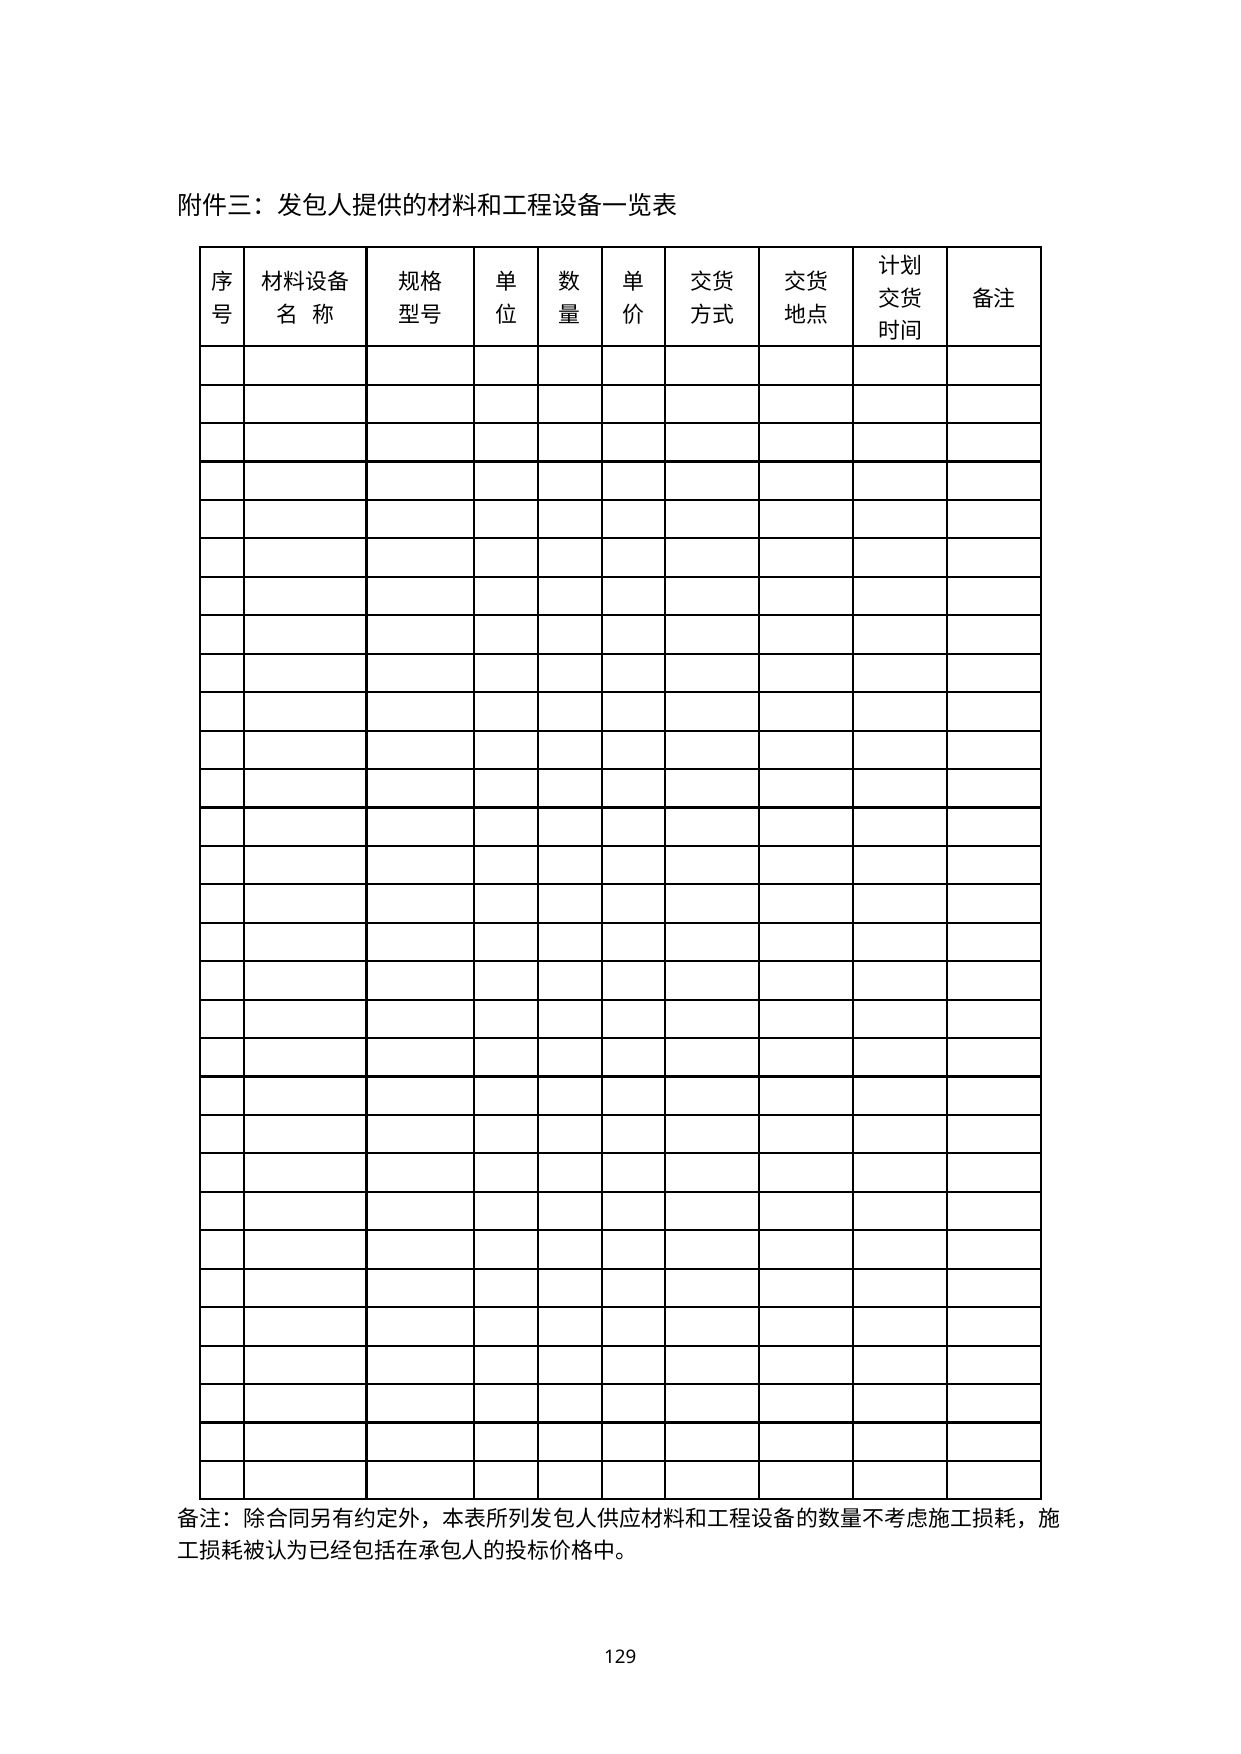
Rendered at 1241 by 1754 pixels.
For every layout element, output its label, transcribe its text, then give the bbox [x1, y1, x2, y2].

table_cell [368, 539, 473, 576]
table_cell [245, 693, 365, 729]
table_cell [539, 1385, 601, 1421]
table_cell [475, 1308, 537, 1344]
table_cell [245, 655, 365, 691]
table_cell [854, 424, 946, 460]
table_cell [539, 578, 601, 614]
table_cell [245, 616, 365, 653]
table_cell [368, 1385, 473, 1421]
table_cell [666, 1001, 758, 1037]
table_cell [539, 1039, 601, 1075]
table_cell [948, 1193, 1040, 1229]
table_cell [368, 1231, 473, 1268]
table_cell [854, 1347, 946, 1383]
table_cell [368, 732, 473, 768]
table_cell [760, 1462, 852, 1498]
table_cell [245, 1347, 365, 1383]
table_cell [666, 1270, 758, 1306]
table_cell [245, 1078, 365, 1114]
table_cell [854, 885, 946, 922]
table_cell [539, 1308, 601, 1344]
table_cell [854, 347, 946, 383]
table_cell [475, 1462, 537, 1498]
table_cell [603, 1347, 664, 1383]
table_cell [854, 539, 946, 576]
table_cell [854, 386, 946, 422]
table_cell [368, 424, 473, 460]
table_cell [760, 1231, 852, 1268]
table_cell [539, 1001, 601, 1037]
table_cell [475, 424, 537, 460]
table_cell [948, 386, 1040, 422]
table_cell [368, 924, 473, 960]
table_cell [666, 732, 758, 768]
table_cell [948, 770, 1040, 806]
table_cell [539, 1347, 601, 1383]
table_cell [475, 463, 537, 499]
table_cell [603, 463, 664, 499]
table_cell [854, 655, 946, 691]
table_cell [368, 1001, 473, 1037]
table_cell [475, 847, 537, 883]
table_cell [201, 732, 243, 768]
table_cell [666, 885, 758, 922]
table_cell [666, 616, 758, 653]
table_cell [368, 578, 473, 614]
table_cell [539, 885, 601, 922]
text 备注：除合同另有约定外，本表所列发包人供应材料和工程设备的数量不考虑施工损耗，施工损耗被认为已经包括在承包人的投标价格中。 [177, 1500, 1063, 1565]
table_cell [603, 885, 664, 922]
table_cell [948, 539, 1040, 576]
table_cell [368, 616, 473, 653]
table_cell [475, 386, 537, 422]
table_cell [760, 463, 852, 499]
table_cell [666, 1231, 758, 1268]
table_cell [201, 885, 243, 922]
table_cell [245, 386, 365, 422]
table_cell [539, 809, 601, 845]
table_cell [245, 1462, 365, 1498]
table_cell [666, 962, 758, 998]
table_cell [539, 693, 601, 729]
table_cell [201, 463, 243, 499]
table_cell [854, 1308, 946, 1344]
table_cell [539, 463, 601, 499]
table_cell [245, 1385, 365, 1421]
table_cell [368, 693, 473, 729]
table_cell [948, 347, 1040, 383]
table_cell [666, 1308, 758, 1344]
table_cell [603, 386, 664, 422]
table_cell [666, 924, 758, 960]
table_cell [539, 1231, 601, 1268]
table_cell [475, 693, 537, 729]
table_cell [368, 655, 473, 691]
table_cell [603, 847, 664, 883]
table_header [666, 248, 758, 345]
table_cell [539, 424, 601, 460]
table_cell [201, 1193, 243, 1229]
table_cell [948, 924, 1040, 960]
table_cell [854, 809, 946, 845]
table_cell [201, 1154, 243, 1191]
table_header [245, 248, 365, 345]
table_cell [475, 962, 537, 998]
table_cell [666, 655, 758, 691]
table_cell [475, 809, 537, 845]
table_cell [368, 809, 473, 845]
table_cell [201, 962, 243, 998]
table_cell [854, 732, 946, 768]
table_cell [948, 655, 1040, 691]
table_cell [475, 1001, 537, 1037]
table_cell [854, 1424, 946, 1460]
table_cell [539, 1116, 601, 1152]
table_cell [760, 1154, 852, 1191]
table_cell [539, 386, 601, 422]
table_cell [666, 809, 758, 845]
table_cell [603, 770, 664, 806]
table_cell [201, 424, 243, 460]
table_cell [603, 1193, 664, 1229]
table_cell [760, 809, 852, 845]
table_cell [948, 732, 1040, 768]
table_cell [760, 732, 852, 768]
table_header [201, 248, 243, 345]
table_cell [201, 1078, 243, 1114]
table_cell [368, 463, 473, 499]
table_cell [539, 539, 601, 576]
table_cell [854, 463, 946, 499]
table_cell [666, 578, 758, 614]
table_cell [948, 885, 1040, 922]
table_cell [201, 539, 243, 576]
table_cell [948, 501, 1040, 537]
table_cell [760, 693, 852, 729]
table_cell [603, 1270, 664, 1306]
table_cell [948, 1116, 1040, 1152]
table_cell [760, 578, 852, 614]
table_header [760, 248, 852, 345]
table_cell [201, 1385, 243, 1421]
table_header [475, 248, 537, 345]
text 附件三：发包人提供的材料和工程设备一览表 [177, 171, 1063, 236]
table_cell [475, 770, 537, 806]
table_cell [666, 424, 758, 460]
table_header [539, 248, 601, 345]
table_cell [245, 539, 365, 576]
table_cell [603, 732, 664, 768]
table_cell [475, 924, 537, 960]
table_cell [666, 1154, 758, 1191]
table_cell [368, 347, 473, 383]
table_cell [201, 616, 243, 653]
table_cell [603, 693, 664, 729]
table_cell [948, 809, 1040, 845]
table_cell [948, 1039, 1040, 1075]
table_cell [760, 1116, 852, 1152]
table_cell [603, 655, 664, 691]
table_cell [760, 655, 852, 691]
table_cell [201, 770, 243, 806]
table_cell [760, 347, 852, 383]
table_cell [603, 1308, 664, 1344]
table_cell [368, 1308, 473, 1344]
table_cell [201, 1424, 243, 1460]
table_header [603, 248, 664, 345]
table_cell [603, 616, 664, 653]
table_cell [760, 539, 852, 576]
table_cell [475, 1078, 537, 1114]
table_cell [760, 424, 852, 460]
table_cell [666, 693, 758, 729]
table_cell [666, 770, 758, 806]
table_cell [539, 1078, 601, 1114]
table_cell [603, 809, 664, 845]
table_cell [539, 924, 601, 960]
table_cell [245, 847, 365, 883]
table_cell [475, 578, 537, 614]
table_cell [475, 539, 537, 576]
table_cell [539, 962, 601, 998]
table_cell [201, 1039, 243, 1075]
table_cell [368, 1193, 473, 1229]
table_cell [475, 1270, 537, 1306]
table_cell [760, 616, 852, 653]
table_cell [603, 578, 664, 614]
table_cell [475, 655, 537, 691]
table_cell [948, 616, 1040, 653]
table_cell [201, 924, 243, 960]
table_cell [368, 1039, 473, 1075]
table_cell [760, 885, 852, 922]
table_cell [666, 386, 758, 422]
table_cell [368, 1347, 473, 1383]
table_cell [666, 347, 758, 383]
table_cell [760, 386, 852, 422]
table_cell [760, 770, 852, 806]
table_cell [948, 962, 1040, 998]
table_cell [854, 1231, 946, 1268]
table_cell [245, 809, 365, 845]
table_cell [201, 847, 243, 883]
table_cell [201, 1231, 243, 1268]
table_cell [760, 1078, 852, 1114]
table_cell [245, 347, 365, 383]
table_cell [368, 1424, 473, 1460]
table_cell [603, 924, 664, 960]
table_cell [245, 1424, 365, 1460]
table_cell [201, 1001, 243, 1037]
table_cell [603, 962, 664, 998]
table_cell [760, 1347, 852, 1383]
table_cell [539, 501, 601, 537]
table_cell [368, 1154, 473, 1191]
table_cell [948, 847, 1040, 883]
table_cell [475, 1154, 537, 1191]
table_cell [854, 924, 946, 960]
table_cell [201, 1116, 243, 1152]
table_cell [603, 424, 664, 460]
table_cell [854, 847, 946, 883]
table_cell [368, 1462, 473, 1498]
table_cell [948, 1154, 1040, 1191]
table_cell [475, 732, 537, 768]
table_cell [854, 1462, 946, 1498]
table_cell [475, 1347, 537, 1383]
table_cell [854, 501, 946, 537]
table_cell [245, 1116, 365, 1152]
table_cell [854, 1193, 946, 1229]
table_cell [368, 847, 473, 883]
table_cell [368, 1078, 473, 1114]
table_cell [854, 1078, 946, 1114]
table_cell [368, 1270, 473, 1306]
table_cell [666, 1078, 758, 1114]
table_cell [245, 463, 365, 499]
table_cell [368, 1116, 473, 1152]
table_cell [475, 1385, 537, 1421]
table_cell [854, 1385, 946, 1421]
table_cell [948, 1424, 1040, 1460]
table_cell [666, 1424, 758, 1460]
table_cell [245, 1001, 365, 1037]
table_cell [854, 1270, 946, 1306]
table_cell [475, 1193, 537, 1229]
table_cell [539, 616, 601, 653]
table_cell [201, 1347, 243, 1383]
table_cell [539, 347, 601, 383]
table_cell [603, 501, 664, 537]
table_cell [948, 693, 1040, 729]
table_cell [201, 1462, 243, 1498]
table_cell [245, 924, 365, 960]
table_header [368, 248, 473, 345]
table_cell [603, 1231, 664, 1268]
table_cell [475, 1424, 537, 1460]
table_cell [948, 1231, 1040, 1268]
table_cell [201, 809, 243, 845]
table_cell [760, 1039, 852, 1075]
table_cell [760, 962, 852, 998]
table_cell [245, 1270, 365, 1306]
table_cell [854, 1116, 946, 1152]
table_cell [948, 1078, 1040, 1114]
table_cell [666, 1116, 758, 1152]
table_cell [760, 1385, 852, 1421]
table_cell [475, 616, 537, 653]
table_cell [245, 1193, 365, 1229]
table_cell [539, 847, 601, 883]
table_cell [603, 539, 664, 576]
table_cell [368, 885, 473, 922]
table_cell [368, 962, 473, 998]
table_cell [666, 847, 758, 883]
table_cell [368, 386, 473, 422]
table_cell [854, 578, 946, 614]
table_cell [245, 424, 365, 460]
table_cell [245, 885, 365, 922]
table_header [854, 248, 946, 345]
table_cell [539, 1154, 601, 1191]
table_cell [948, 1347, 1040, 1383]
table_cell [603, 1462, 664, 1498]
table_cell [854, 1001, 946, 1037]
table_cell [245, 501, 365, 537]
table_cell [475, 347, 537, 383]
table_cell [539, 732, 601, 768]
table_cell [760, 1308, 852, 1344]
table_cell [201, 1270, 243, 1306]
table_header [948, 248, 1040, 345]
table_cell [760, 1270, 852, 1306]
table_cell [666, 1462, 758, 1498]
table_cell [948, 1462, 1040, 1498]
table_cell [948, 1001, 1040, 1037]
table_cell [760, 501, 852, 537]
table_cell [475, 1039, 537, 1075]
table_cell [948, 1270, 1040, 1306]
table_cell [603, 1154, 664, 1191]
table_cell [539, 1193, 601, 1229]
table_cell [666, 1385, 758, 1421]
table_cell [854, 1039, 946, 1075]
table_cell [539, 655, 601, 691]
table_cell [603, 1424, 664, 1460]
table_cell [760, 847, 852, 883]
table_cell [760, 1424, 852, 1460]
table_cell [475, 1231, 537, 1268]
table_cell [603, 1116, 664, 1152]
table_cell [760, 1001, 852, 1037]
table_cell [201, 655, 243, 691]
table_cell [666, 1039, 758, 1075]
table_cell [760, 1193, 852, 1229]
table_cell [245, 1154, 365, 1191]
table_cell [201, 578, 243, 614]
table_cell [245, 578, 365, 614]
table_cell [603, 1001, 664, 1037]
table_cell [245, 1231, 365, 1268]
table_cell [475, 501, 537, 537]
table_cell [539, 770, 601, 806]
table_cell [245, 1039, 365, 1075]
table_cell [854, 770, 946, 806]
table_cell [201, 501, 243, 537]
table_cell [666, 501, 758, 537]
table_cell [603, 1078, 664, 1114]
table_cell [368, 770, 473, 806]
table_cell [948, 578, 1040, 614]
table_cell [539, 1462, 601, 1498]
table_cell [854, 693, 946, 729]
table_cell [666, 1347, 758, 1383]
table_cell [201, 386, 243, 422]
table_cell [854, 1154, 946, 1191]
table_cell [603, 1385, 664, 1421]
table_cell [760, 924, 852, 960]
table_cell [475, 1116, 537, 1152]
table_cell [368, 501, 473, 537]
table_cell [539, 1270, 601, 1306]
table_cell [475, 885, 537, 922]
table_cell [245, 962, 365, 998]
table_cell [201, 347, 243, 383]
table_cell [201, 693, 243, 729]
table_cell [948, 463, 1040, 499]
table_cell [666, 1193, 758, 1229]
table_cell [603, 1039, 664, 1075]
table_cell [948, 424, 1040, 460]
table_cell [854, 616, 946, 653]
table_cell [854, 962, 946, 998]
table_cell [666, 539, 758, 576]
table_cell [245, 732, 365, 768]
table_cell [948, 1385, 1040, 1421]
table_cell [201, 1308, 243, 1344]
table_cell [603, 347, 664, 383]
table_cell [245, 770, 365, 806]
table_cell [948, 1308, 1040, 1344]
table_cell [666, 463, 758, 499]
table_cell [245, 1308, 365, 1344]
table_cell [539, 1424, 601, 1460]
